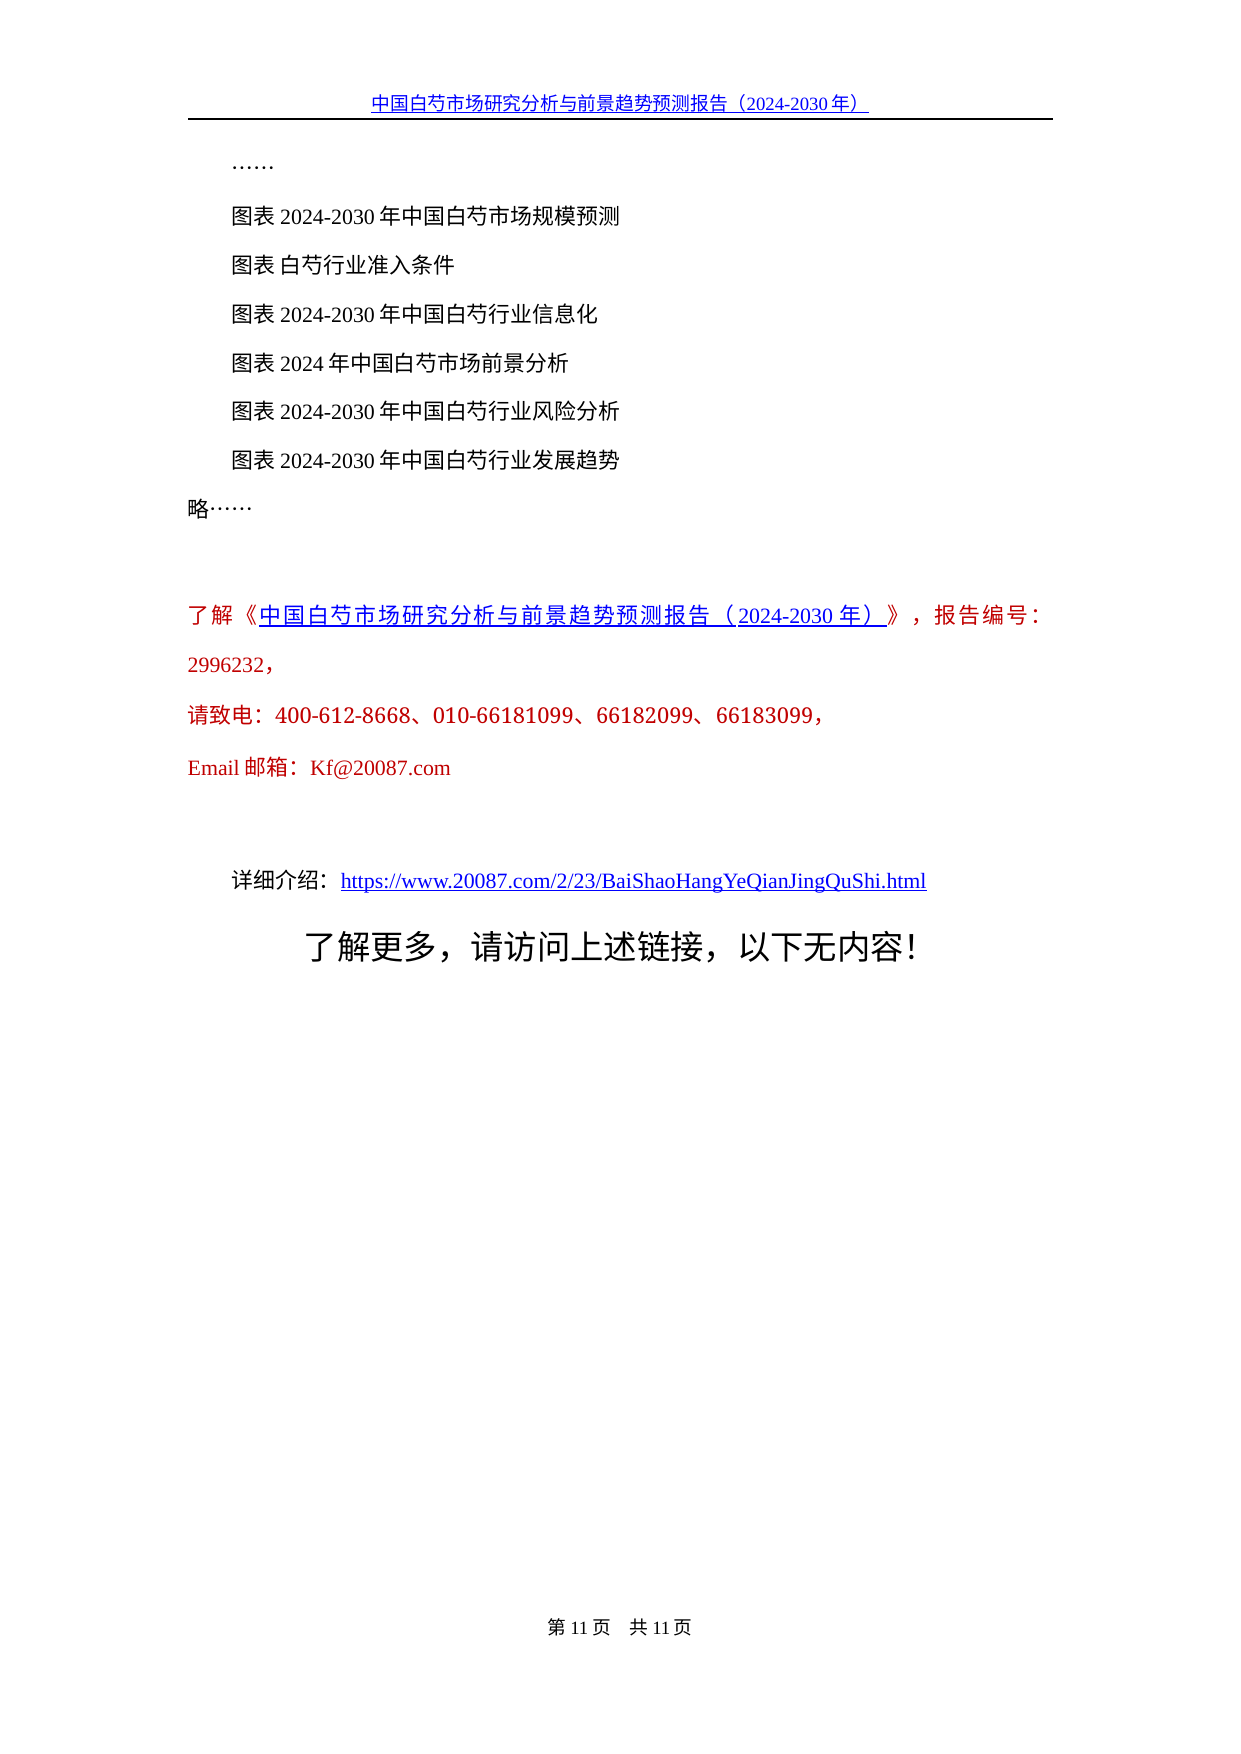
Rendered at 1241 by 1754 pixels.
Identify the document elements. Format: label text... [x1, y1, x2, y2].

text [187, 150, 1053, 524]
text 请致电：400-612-8668、010-66181099、66182099、66183099， [187, 698, 1053, 731]
title 了解更多，请访问上述链接，以下无内容！ [187, 913, 1053, 978]
text 了解《中国白芍市场研究分析与前景趋势预测报告（2024-2030年）》，报告编号：2996232， [187, 598, 1053, 679]
text Email邮箱：Kf@20087.com [187, 750, 1053, 782]
text 详细介绍：https://www.20087.com/2/23/BaiShaoHangYeQianJingQuShi.html [187, 863, 1053, 895]
